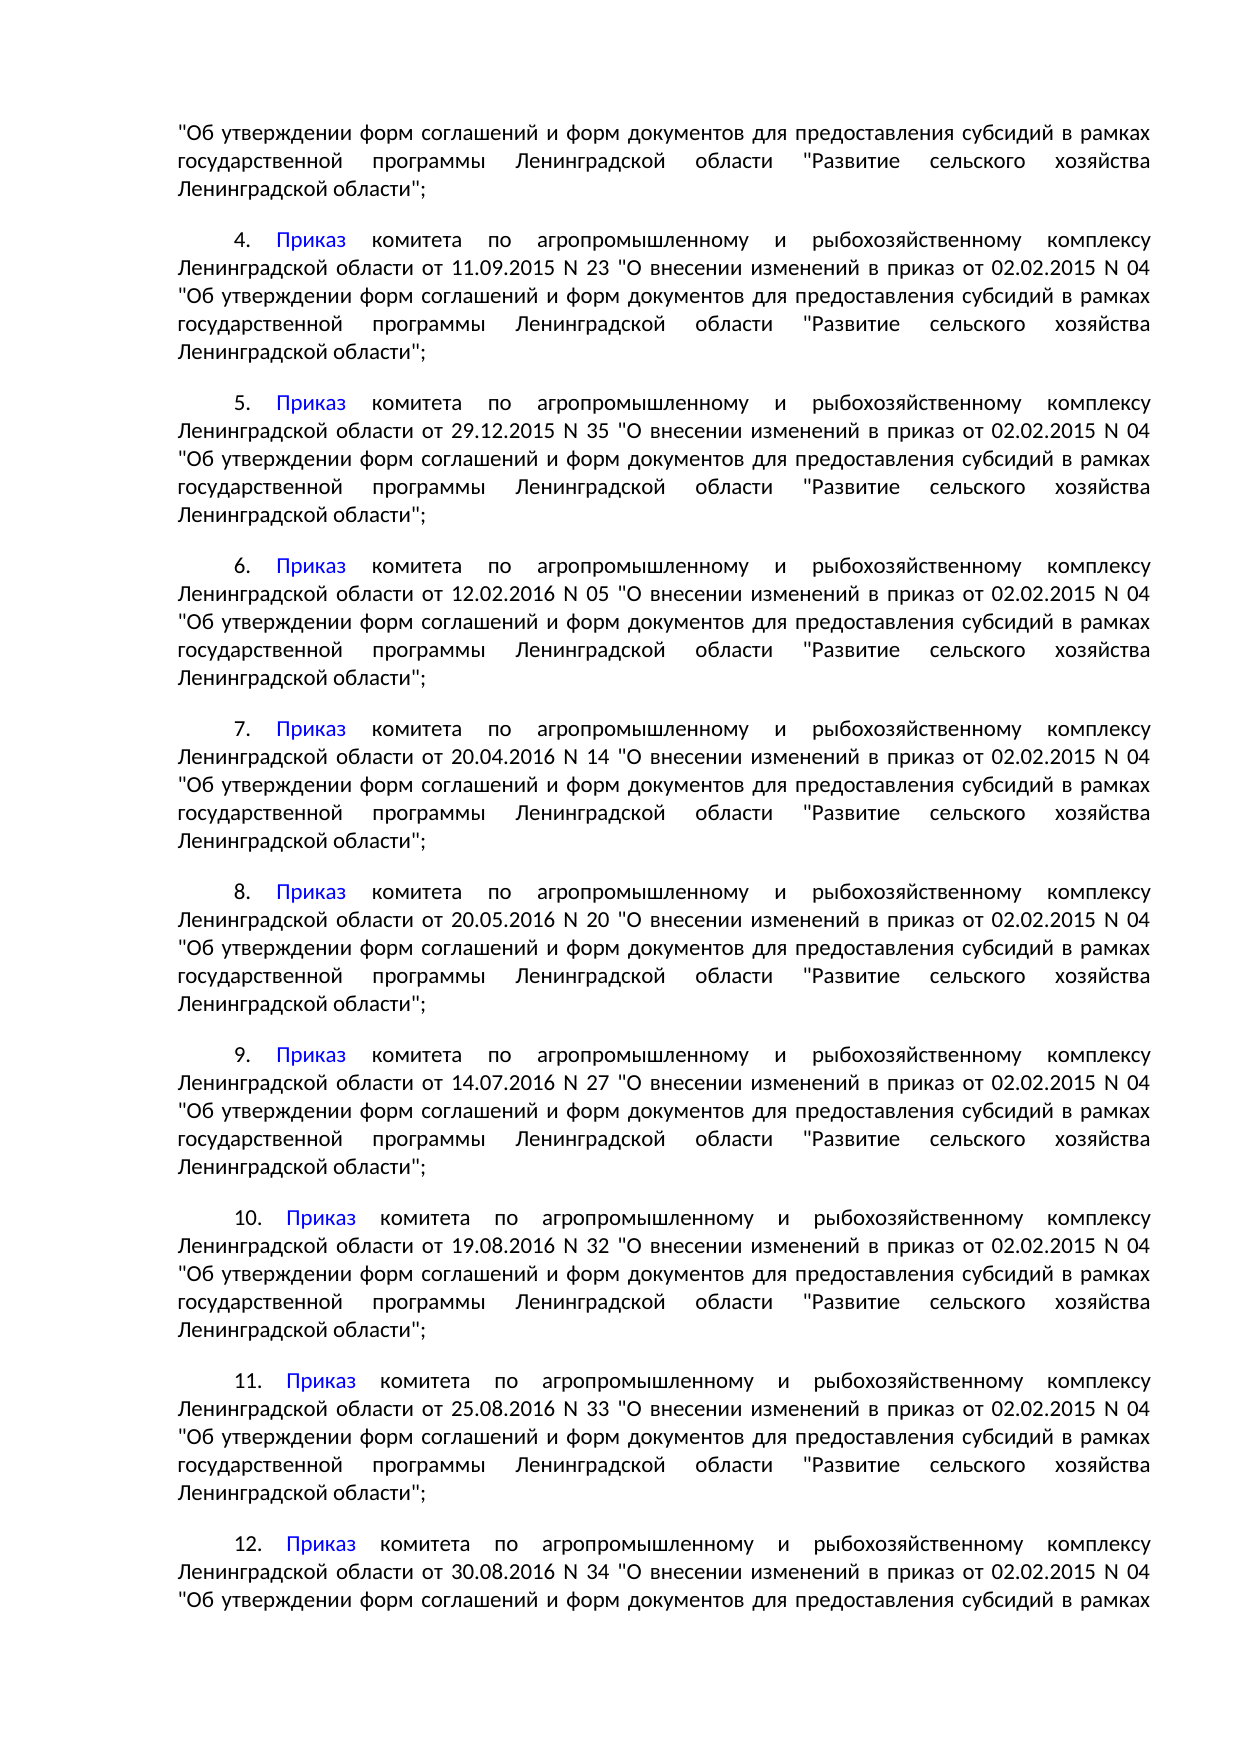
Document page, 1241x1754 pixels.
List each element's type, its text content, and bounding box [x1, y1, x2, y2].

text 7. Приказ комитета по агропромышленному и рыбохозяйственному комплексу Ленинградской области от 20.04.2016 N 14 "О внесении изменений в приказ от 02.02.2015 N 04 "Об утверждении форм соглашений и форм документов для предоставления субсидий в рамках государственной программы Ленинградской области "Развитие сельского хозяйства Ленинградской области"; [177, 714, 1152, 854]
text 5. Приказ комитета по агропромышленному и рыбохозяйственному комплексу Ленинградской области от 29.12.2015 N 35 "О внесении изменений в приказ от 02.02.2015 N 04 "Об утверждении форм соглашений и форм документов для предоставления субсидий в рамках государственной программы Ленинградской области "Развитие сельского хозяйства Ленинградской области"; [177, 388, 1152, 528]
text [177, 118, 1152, 202]
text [177, 1529, 1152, 1613]
text 10. Приказ комитета по агропромышленному и рыбохозяйственному комплексу Ленинградской области от 19.08.2016 N 32 "О внесении изменений в приказ от 02.02.2015 N 04 "Об утверждении форм соглашений и форм документов для предоставления субсидий в рамках государственной программы Ленинградской области "Развитие сельского хозяйства Ленинградской области"; [177, 1203, 1152, 1343]
text 6. Приказ комитета по агропромышленному и рыбохозяйственному комплексу Ленинградской области от 12.02.2016 N 05 "О внесении изменений в приказ от 02.02.2015 N 04 "Об утверждении форм соглашений и форм документов для предоставления субсидий в рамках государственной программы Ленинградской области "Развитие сельского хозяйства Ленинградской области"; [177, 551, 1152, 691]
text 9. Приказ комитета по агропромышленному и рыбохозяйственному комплексу Ленинградской области от 14.07.2016 N 27 "О внесении изменений в приказ от 02.02.2015 N 04 "Об утверждении форм соглашений и форм документов для предоставления субсидий в рамках государственной программы Ленинградской области "Развитие сельского хозяйства Ленинградской области"; [177, 1040, 1152, 1180]
text 11. Приказ комитета по агропромышленному и рыбохозяйственному комплексу Ленинградской области от 25.08.2016 N 33 "О внесении изменений в приказ от 02.02.2015 N 04 "Об утверждении форм соглашений и форм документов для предоставления субсидий в рамках государственной программы Ленинградской области "Развитие сельского хозяйства Ленинградской области"; [177, 1366, 1152, 1506]
text 8. Приказ комитета по агропромышленному и рыбохозяйственному комплексу Ленинградской области от 20.05.2016 N 20 "О внесении изменений в приказ от 02.02.2015 N 04 "Об утверждении форм соглашений и форм документов для предоставления субсидий в рамках государственной программы Ленинградской области "Развитие сельского хозяйства Ленинградской области"; [177, 877, 1152, 1017]
text 4. Приказ комитета по агропромышленному и рыбохозяйственному комплексу Ленинградской области от 11.09.2015 N 23 "О внесении изменений в приказ от 02.02.2015 N 04 "Об утверждении форм соглашений и форм документов для предоставления субсидий в рамках государственной программы Ленинградской области "Развитие сельского хозяйства Ленинградской области"; [177, 225, 1152, 365]
